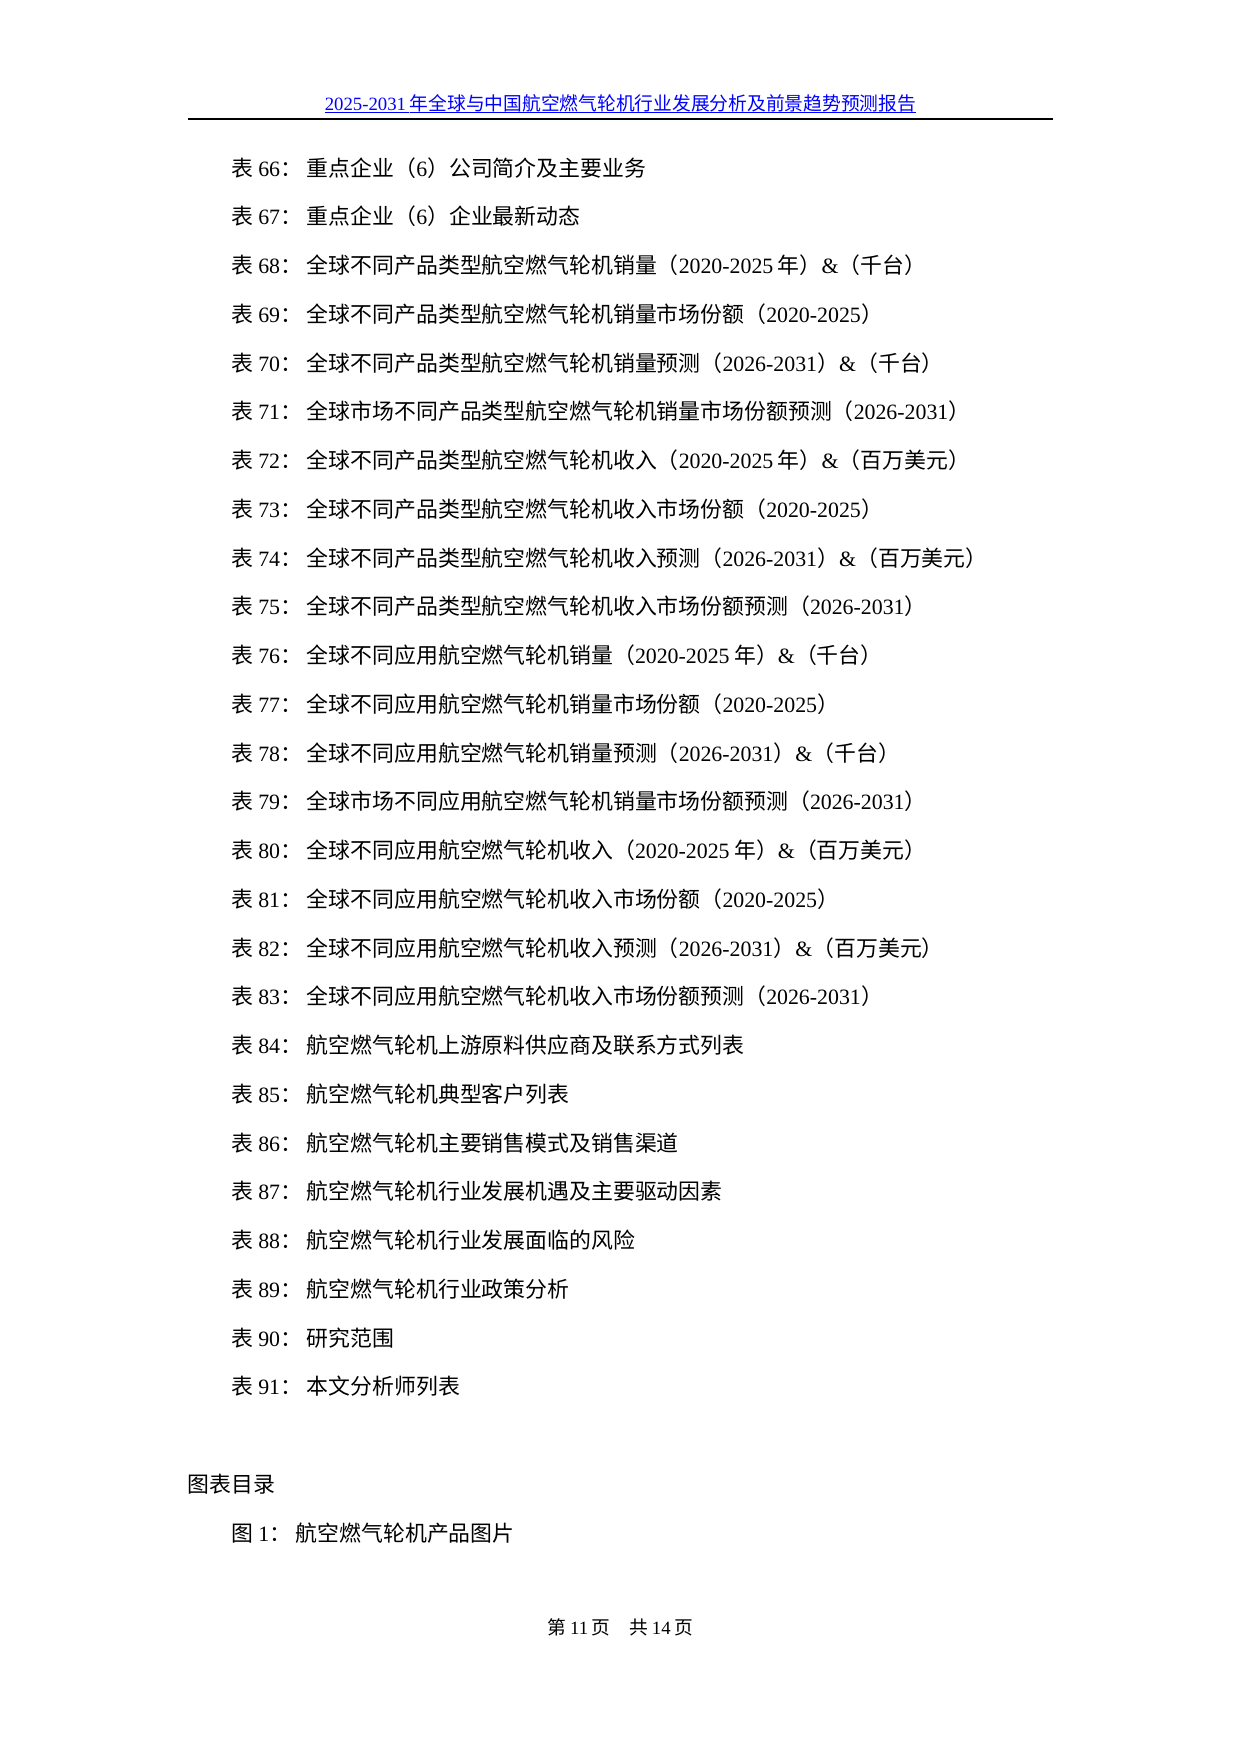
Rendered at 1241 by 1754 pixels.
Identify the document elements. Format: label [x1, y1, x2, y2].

text [187, 150, 1053, 1548]
